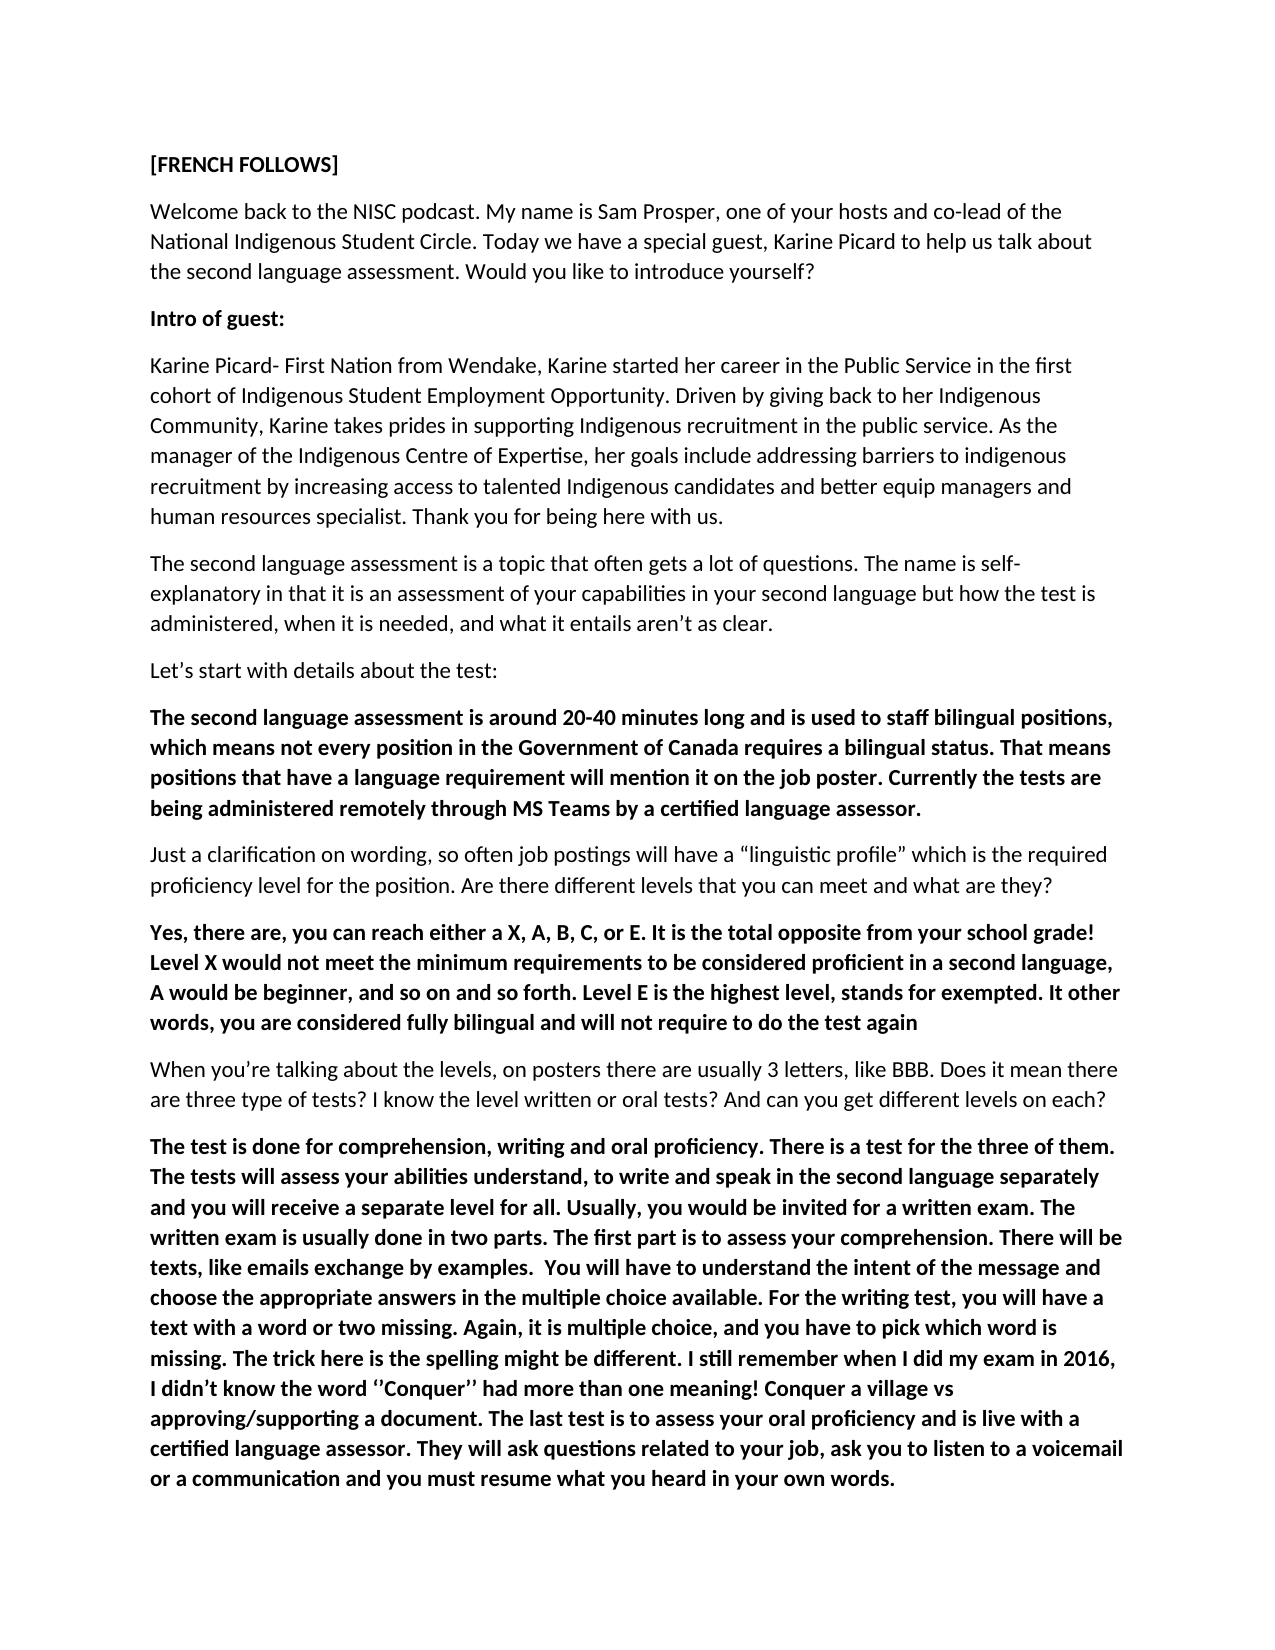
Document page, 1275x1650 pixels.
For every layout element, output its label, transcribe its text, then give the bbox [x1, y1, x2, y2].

text [FRENCH FOLLOWS] [150, 150, 1125, 178]
text The second language assessment is around 20-40 minutes long and is used to staff bilingual positions, which means not every position in the Government of Canada requires a bilingual status. That means positions that have a language requirement will mention it on the job poster. Currently the tests are being administered remotely through MS Teams by a certified language assessor. [150, 703, 1125, 822]
text Karine Picard- First Nation from Wendake, Karine started her career in the Public Service in the first cohort of Indigenous Student Employment Opportunity. Driven by giving back to her Indigenous Community, Karine takes prides in supporting Indigenous recruitment in the public service. As the manager of the Indigenous Centre of Expertise, her goals include addressing barriers to indigenous recruitment by increasing access to talented Indigenous candidates and better equip managers and human resources specialist. Thank you for being here with us. [150, 351, 1125, 530]
text The test is done for comprehension, writing and oral proficiency. There is a test for the three of them. The tests will assess your abilities understand, to write and speak in the second language separately and you will receive a separate level for all. Usually, you would be invited for a written exam. The written exam is usually done in two parts. The first part is to assess your comprehension. There will be texts, like emails exchange by examples. You will have to understand the intent of the message and choose the appropriate answers in the multiple choice available. For the writing test, you will have a text with a word or two missing. Again, it is multiple choice, and you have to pick which word is missing. The trick here is the spelling might be different. I still remember when I did my exam in 2016, I didn’t know the word ‘’Conquer’’ had more than one meaning! Conquer a village vs approving/supporting a document. The last test is to assess your oral proficiency and is live with a certified language assessor. They will ask questions related to your job, ask you to listen to a voicemail or a communication and you must resume what you heard in your own words. [150, 1132, 1125, 1493]
text Yes, there are, you can reach either a X, A, B, C, or E. It is the total opposite from your school grade! Level X would not meet the minimum requirements to be considered proficient in a second language, A would be beginner, and so on and so forth. Level E is the highest level, stands for exempted. It other words, you are considered fully bilingual and will not require to do the test again [150, 918, 1125, 1036]
text Let’s start with details about the test: [150, 656, 1125, 684]
text Welcome back to the NISC podcast. My name is Sam Prosper, one of your hosts and co-lead of the National Indigenous Student Circle. Today we have a special guest, Karine Picard to help us talk about the second language assessment. Would you like to introduce yourself? [150, 197, 1125, 285]
text Intro of guest: [150, 304, 1125, 332]
text When you’re talking about the levels, on posters there are usually 3 letters, like BBB. Does it mean there are three type of tests? I know the level written or oral tests? And can you get different levels on each? [150, 1055, 1125, 1113]
text Just a clarification on wording, so often job postings will have a “linguistic profile” which is the required proficiency level for the position. Are there different levels that you can meet and what are they? [150, 841, 1125, 899]
text The second language assessment is a topic that often gets a lot of questions. The name is self-explanatory in that it is an assessment of your capabilities in your second language but how the test is administered, when it is needed, and what it entails aren’t as clear. [150, 549, 1125, 637]
